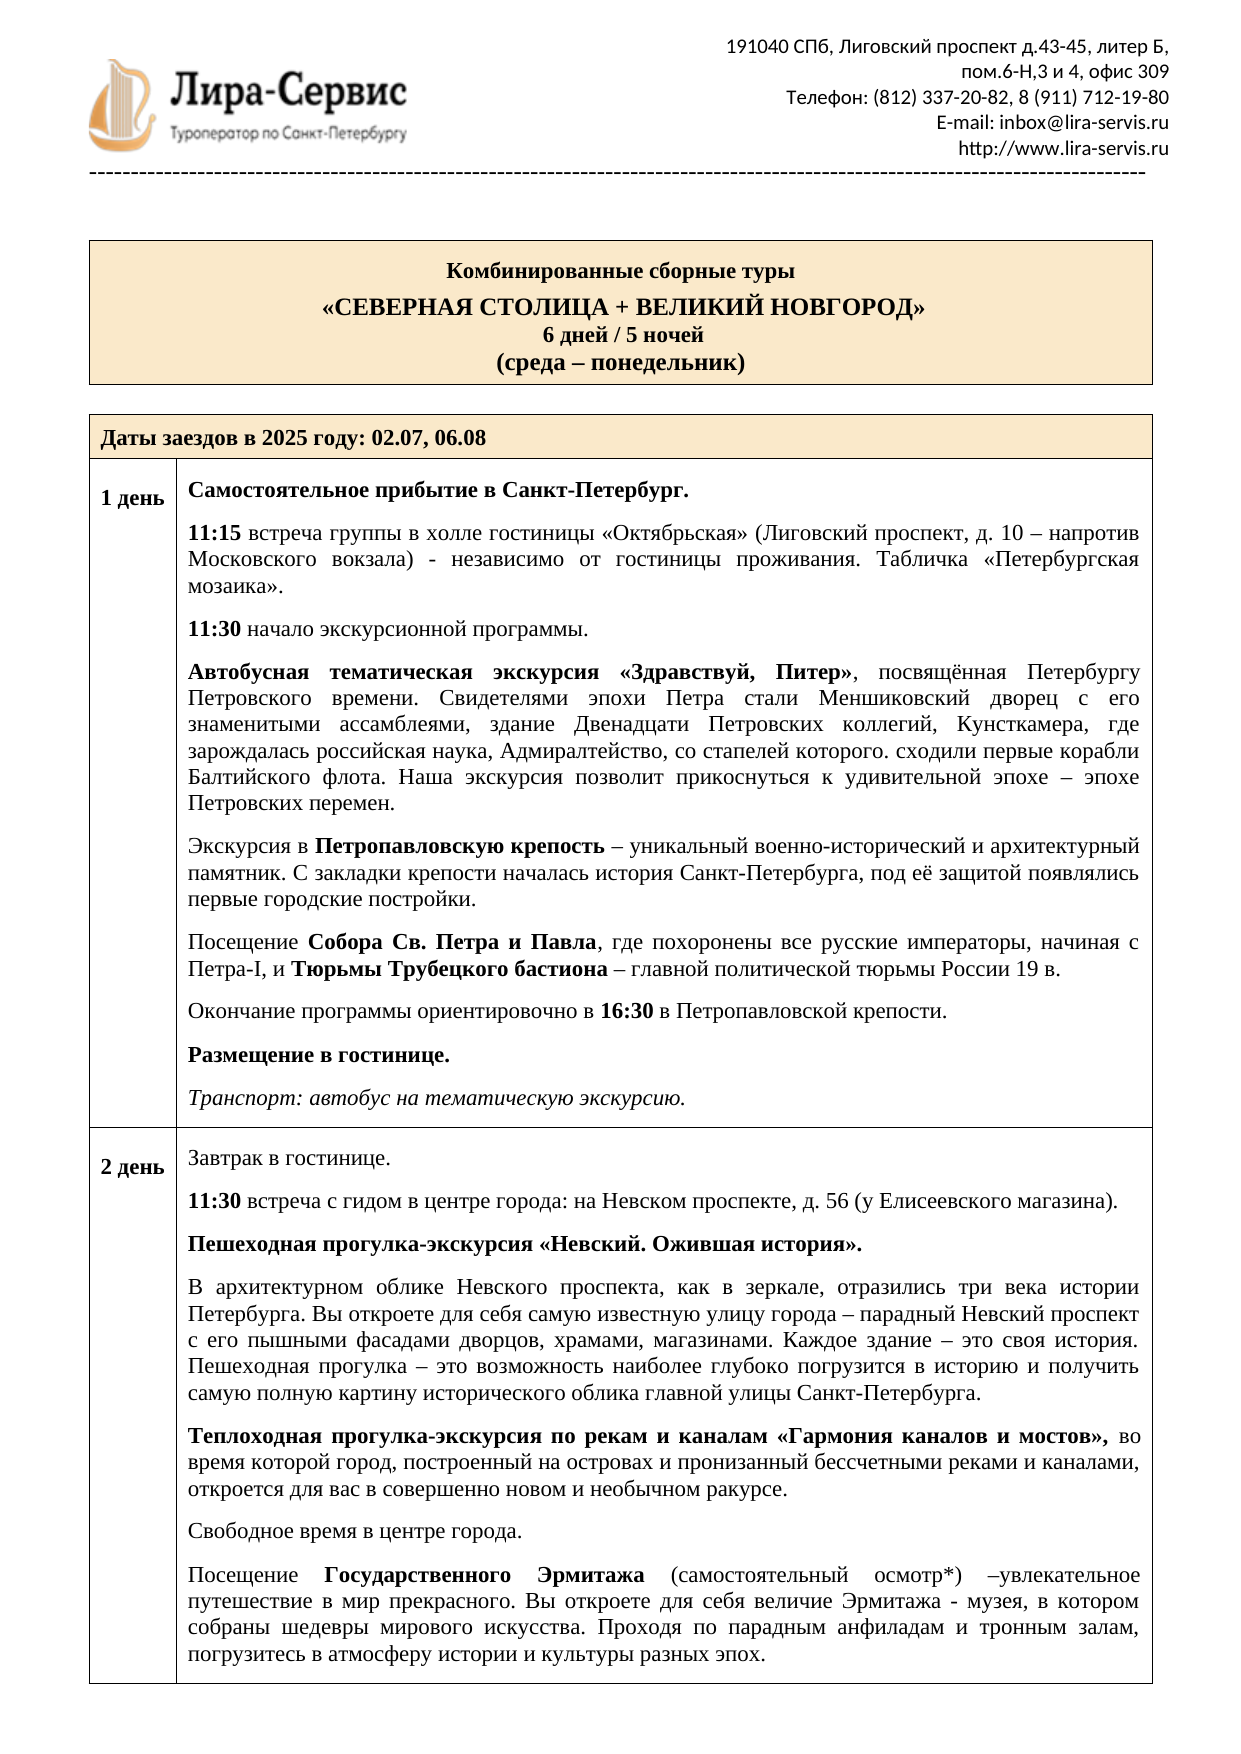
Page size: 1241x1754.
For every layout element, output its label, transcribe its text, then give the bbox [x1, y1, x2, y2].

table_header Комбинированные сборные туры «СЕВЕРНАЯ СТОЛИЦА + ВЕЛИКИЙ НОВГОРОД» 6 дней / 5 ночей (среда – понедельник) [90, 241, 1152, 384]
table_header Даты заездов в 2025 году: 02.07, 06.08 [90, 415, 1152, 458]
table_cell Самостоятельное прибытие в Санкт-Петербург. 11:15 встреча группы в холле гостиницы «Октябрьская» (Лиговский проспект, д. 10 – напротив Московского вокзала) - независимо от гостиницы проживания. Табличка «Петербургская мозаика». 11:30 начало экскурсионной программы. Автобусная тематическая экскурсия «Здравствуй, Питер», посвящённая Петербургу Петровского времени. Свидетелями эпохи Петра стали Меншиковский дворец с его знаменитыми ассамблеями, здание Двенадцати Петровских коллегий, Кунсткамера, где зарождалась российская наука, Адмиралтейство, со стапелей которого. сходили первые корабли Балтийского флота. Наша экскурсия позволит прикоснуться к удивительной эпохе – эпохе Петровских перемен. Экскурсия в Петропавловскую крепость – уникальный военно-исторический и архитектурный памятник. С закладки крепости началась история Санкт-Петербурга, под её защитой появлялись первые городские постройки. Посещение Собора Св. Петра и Павла, где похоронены все русские императоры, начиная с Петра-I, и Тюрьмы Трубецкого бастиона – главной политической тюрьмы России 19 в. Окончание программы ориентировочно в 16:30 в Петропавловской крепости. Размещение в гостинице. Транспорт: автобус на тематическую экскурсию. [177, 459, 1152, 1127]
table_cell 2 день [90, 1128, 176, 1683]
table_cell 1 день [90, 459, 176, 1127]
picture [88, 59, 1228, 156]
